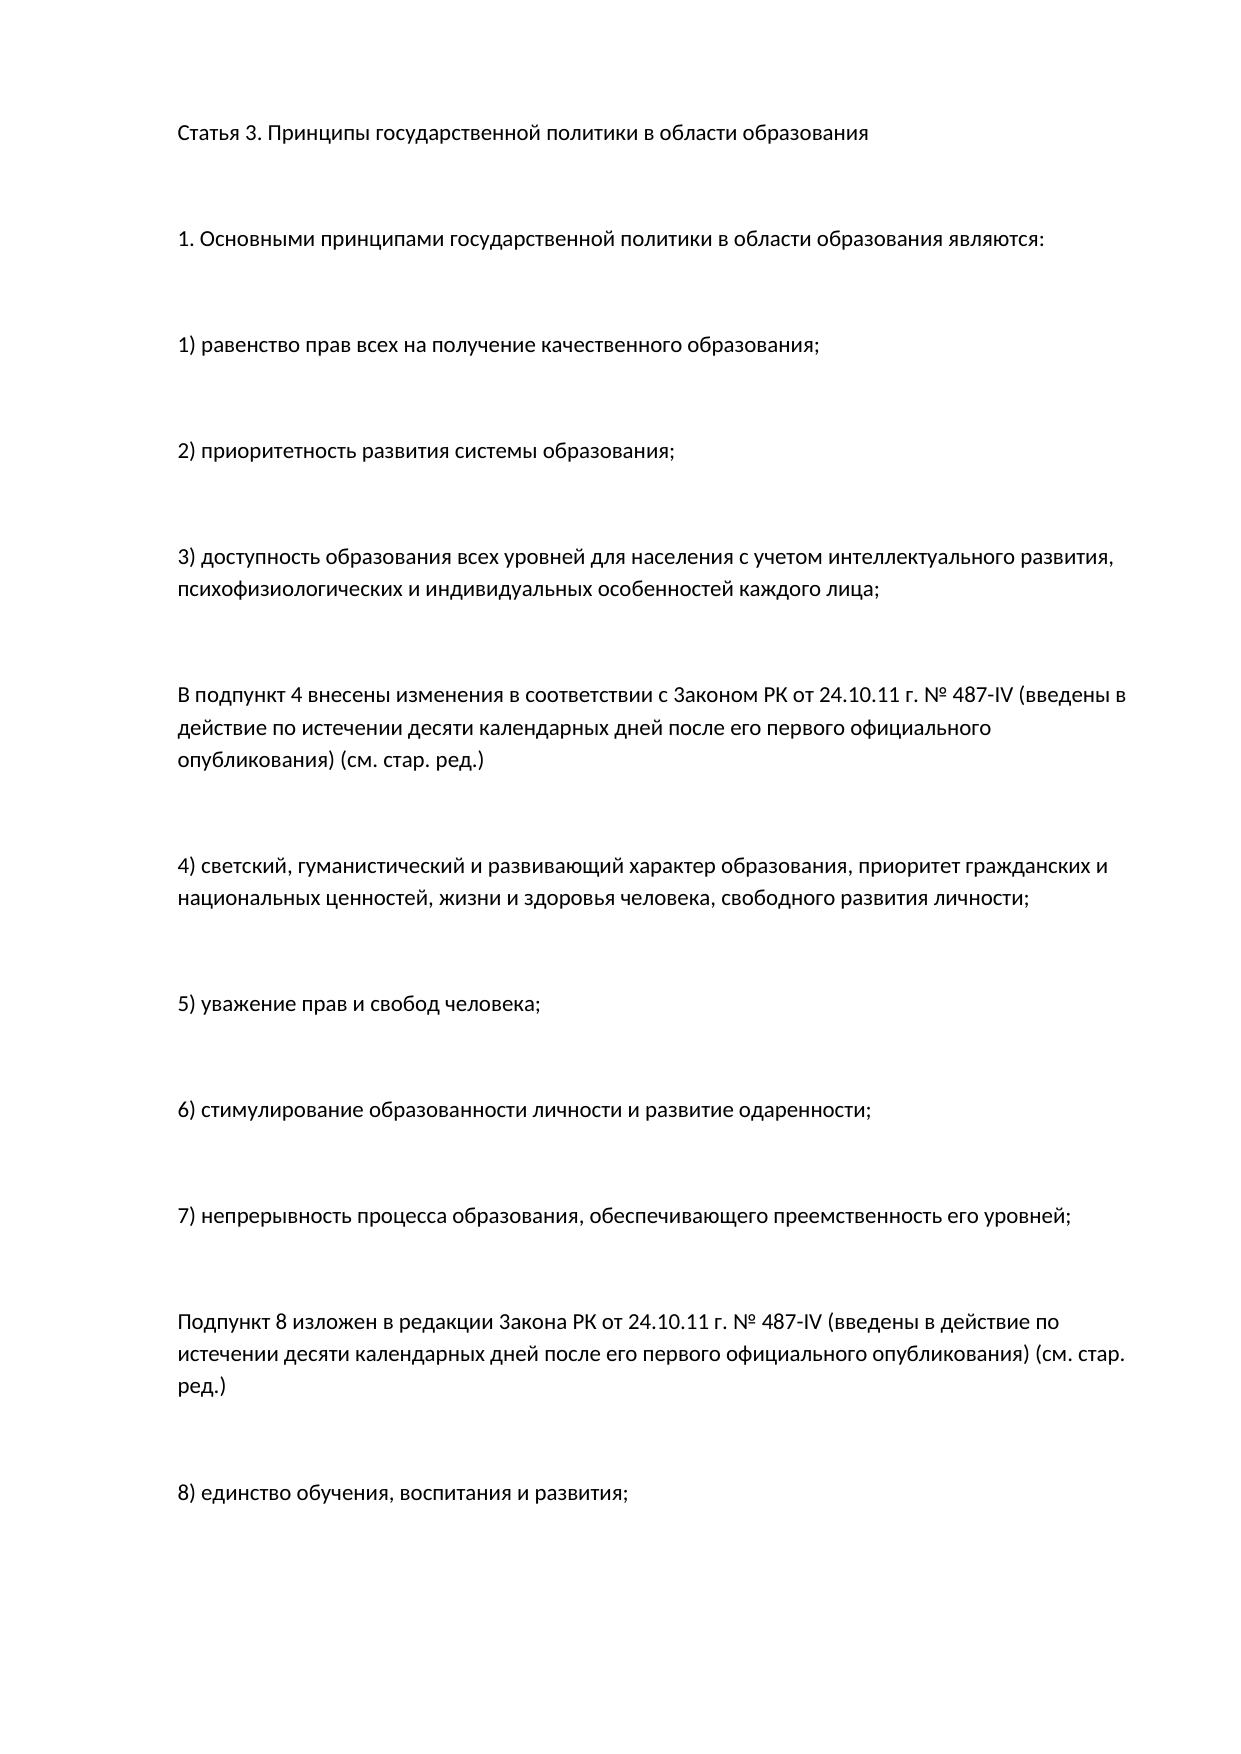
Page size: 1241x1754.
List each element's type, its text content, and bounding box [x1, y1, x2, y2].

text 1. Основными принципами государственной политики в области образования являются: [177, 224, 1152, 252]
text 3) доступность образования всех уровней для населения с учетом интеллектуального развития, психофизиологических и индивидуальных особенностей каждого лица; [177, 542, 1152, 602]
text 4) светский, гуманистический и развивающий характер образования, приоритет гражданских и национальных ценностей, жизни и здоровья человека, свободного развития личности; [177, 851, 1152, 911]
text 7) непрерывность процесса образования, обеспечивающего преемственность его уровней; [177, 1201, 1152, 1229]
text Подпункт 8 изложен в редакции 3акона РК от 24.10.11 г. № 487-IV (введены в действие по истечении десяти календарных дней после его первого официального опубликования) (см. стар. ред.) [177, 1307, 1152, 1400]
text Статья 3. Принципы государственной политики в области образования [177, 118, 1152, 146]
text 1) равенство прав всех на получение качественного образования; [177, 330, 1152, 358]
text В подпункт 4 внесены изменения в соответствии с 3аконом РК от 24.10.11 г. № 487-IV (введены в действие по истечении десяти календарных дней после его первого официального опубликования) (см. стар. ред.) [177, 681, 1152, 773]
text 5) уважение прав и свобод человека; [177, 989, 1152, 1017]
text 8) единство обучения, воспитания и развития; [177, 1478, 1152, 1506]
text 2) приоритетность развития системы образования; [177, 436, 1152, 464]
text 6) стимулирование образованности личности и развитие одаренности; [177, 1095, 1152, 1123]
